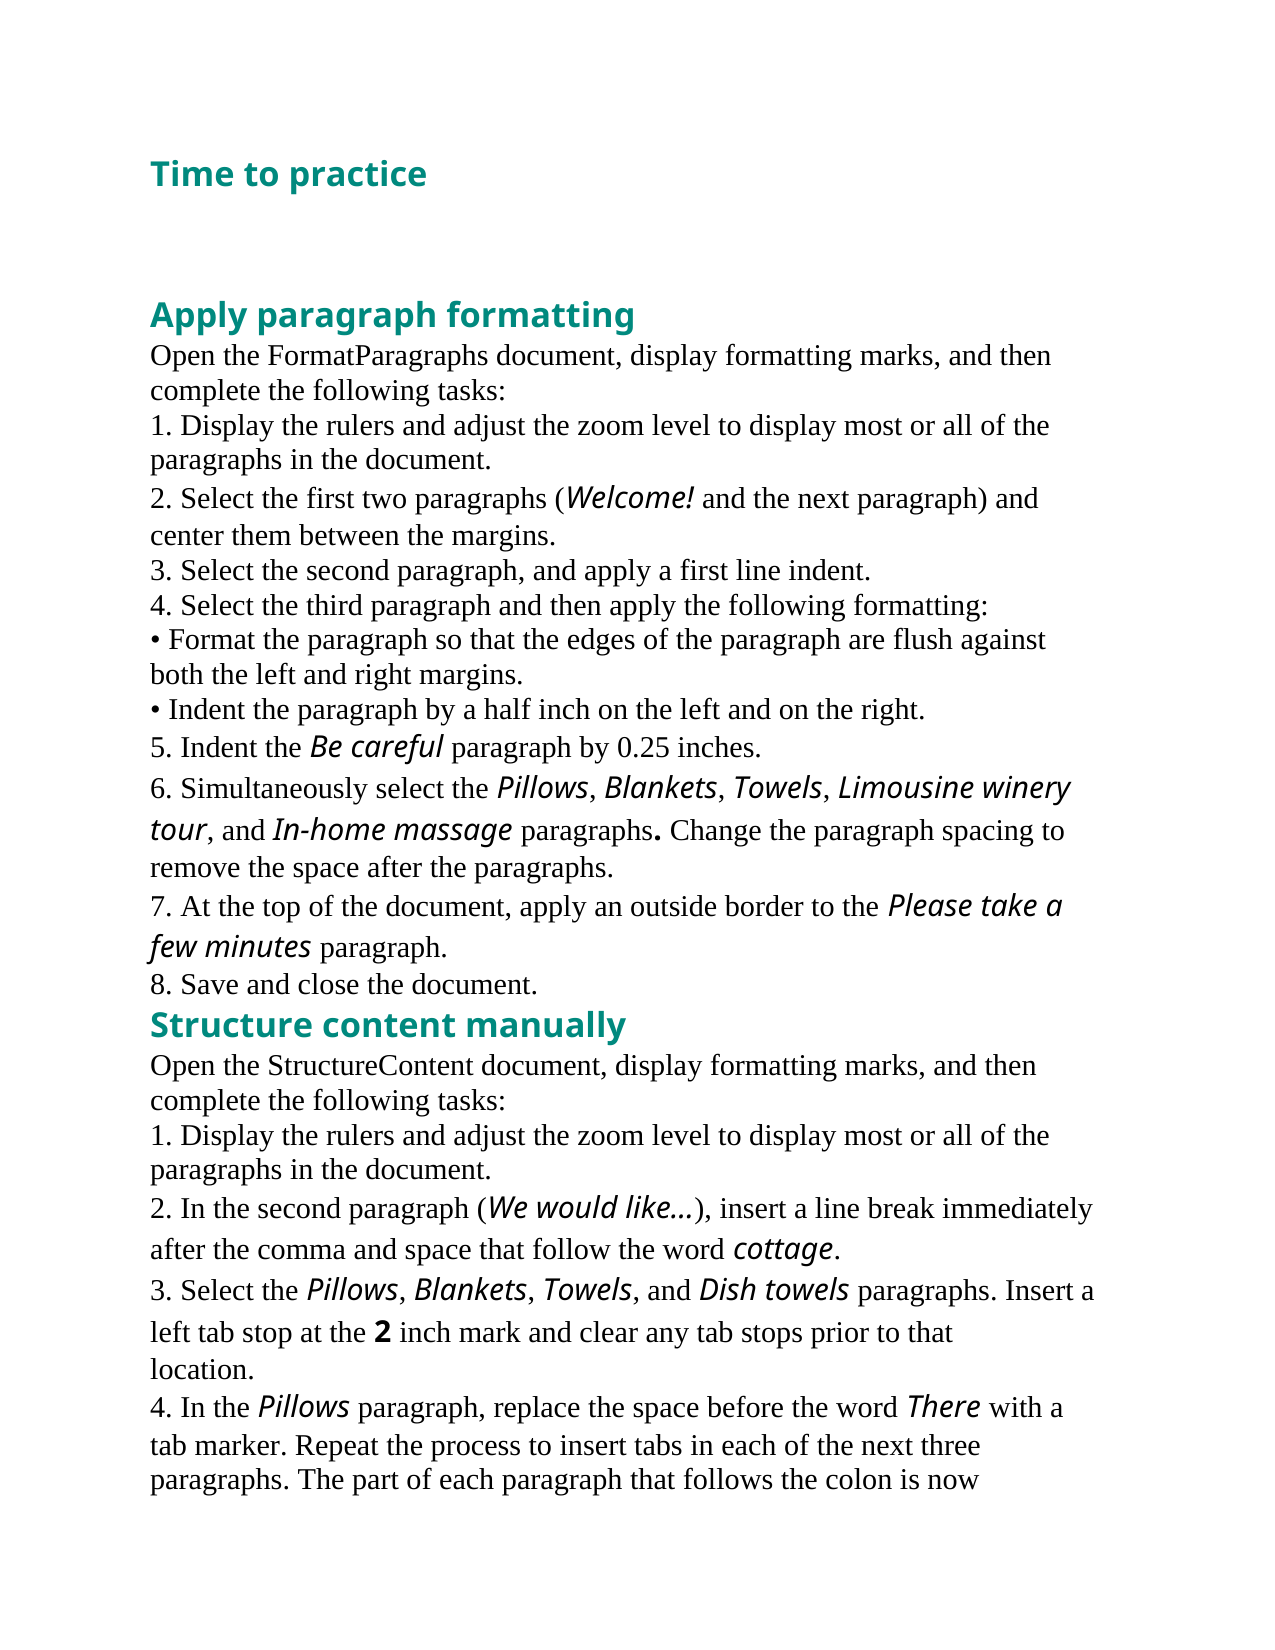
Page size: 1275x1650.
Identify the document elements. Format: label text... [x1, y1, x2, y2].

text 8. Save and close the document. [150, 966, 1125, 1001]
text complete the following tasks: [150, 1082, 1125, 1117]
text 2. Select the first two paragraphs (Welcome! and the next paragraph) and [150, 476, 1125, 517]
text 1. Display the rulers and adjust the zoom level to display most or all of the [150, 407, 1125, 442]
text paragraphs in the document. [150, 1152, 1125, 1186]
text Time to practice [150, 150, 1125, 197]
text Open the StructureContent document, display formatting marks, and then [150, 1047, 1125, 1082]
text 3. Select the Pillows, Blankets, Towels, and Dish towels paragraphs. Insert a [150, 1268, 1125, 1310]
text Apply paragraph formatting [150, 291, 1125, 337]
text Open the FormatParagraphs document, display formatting marks, and then [150, 337, 1125, 372]
text • Format the paragraph so that the edges of the paragraph are flush against [150, 621, 1125, 656]
text remove the space after the paragraphs. [150, 849, 1125, 884]
text few minutes paragraph. [150, 925, 1125, 966]
text 5. Indent the Be careful paragraph by 0.25 inches. [150, 726, 1125, 767]
text center them between the margins. [150, 517, 1125, 552]
text 4. In the Pillows paragraph, replace the space before the word There with a [150, 1386, 1125, 1427]
text left tab stop at the 2 inch mark and clear any tab stops prior to that [150, 1310, 1125, 1351]
text location. [150, 1351, 1125, 1386]
text 2. In the second paragraph (We would like...), insert a line break immediately [150, 1186, 1125, 1227]
text 3. Select the second paragraph, and apply a first line indent. [150, 552, 1125, 587]
text complete the following tasks: [150, 372, 1125, 407]
text 6. Simultaneously select the Pillows, Blankets, Towels, Limousine winery [150, 767, 1125, 808]
text 7. At the top of the document, apply an outside border to the Please take a [150, 884, 1125, 925]
text Structure content manually [150, 1001, 1125, 1047]
text • Indent the paragraph by a half inch on the left and on the right. [150, 691, 1125, 726]
text after the comma and space that follow the word cottage. [150, 1227, 1125, 1268]
text tab marker. Repeat the process to insert tabs in each of the next three [150, 1427, 1125, 1461]
text tour, and In-home massage paragraphs. Change the paragraph spacing to [150, 808, 1125, 849]
text paragraphs. The part of each paragraph that follows the colon is now [150, 1461, 1125, 1496]
text both the left and right margins. [150, 656, 1125, 691]
text 4. Select the third paragraph and then apply the following formatting: [150, 587, 1125, 621]
text paragraphs in the document. [150, 442, 1125, 476]
text 1. Display the rulers and adjust the zoom level to display most or all of the [150, 1117, 1125, 1152]
